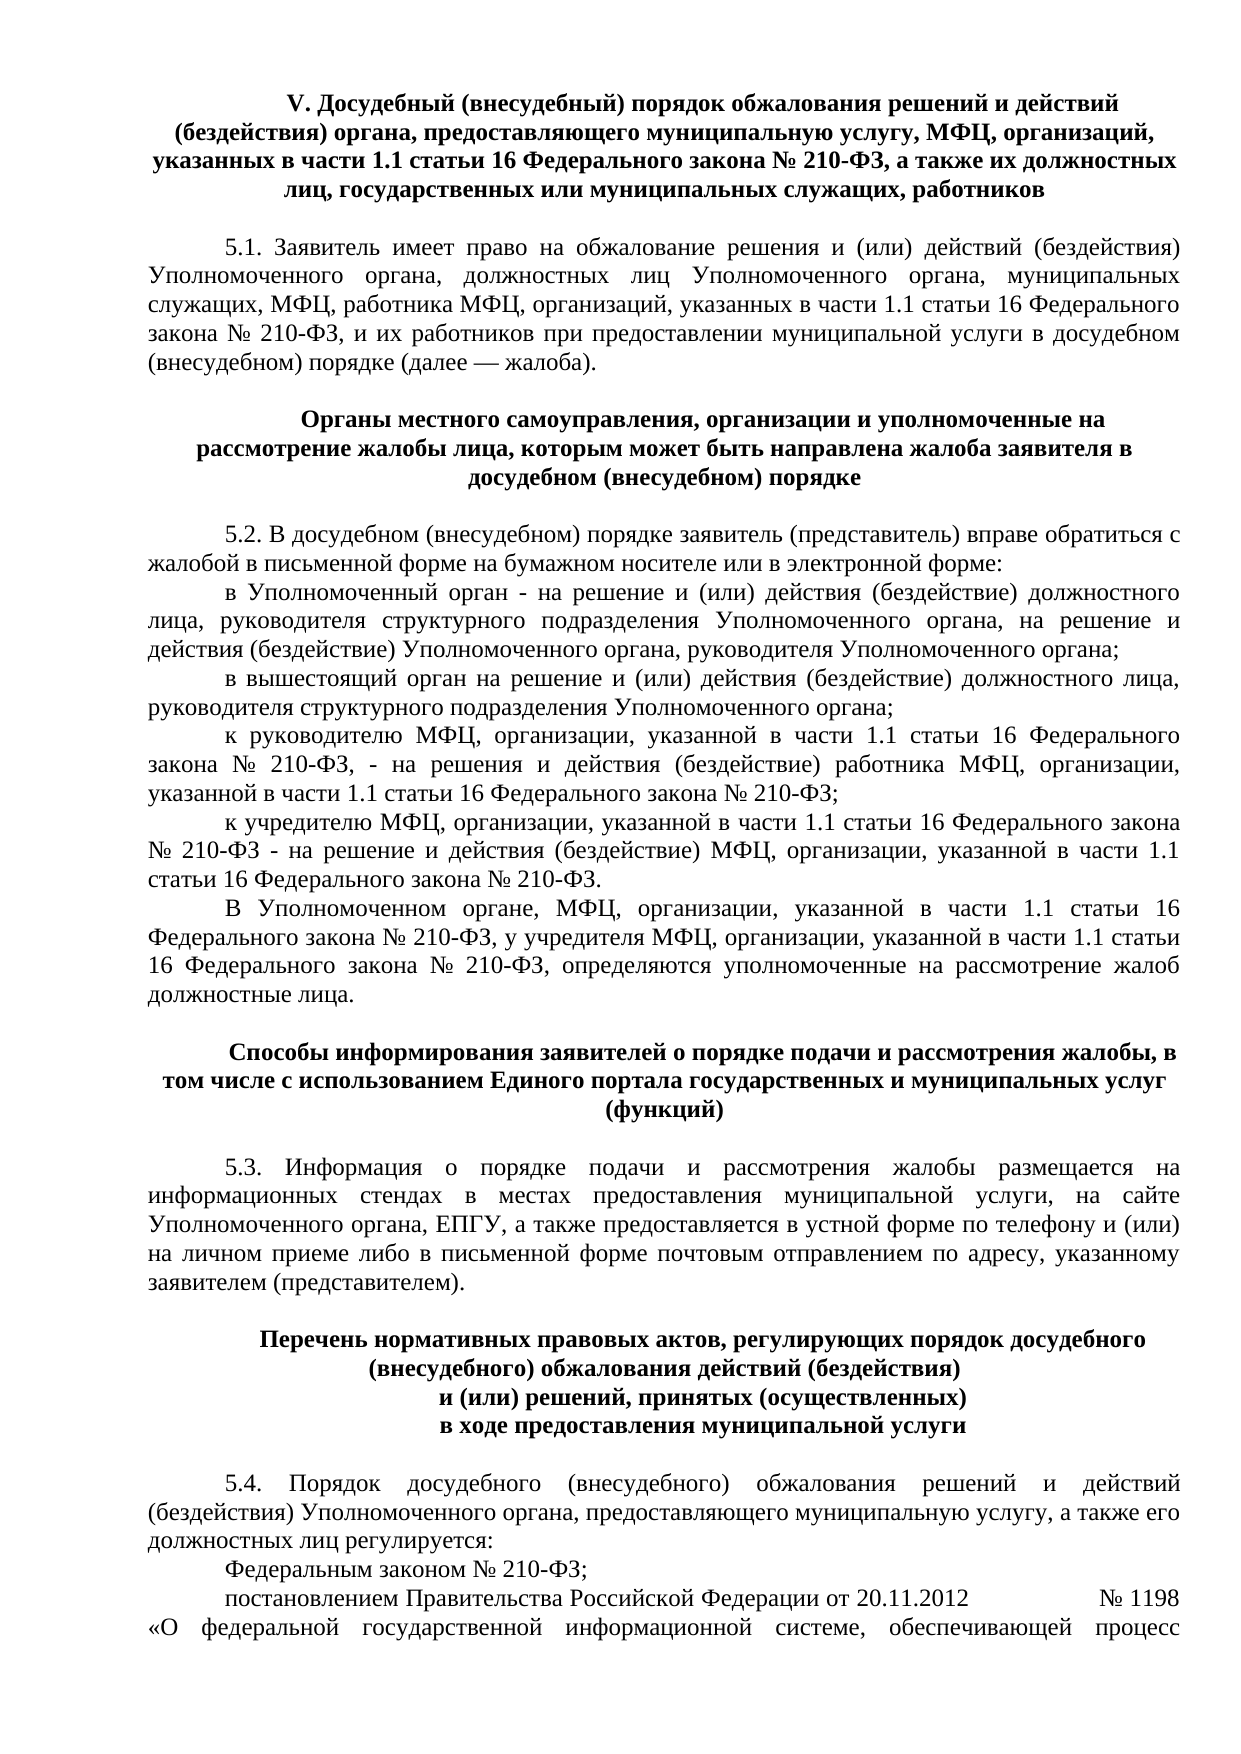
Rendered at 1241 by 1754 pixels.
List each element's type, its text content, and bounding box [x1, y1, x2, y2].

text в ходе предоставления муниципальной услуги [148, 1410, 1181, 1439]
text Федеральным законом № 210-ФЗ; [148, 1554, 1181, 1583]
text 5.2. В досудебном (внесудебном) порядке заявитель (представитель) вправе обратиться с жалобой в письменной форме на бумажном носителе или в электронной форме: [148, 519, 1181, 577]
text к учредителю МФЦ, организации, указанной в части 1.1 статьи 16 Федерального закона № 210-ФЗ - на решение и действия (бездействие) МФЦ, организации, указанной в части 1.1 статьи 16 Федерального закона № 210-ФЗ. [148, 807, 1181, 893]
text V. Досудебный (внесудебный) порядок обжалования решений и действий (бездействия) органа, предоставляющего муниципальную услугу, МФЦ, организаций, указанных в части 1.1 статьи 16 Федерального закона № 210-ФЗ, а также их должностных лиц, государственных или муниципальных служащих, работников [148, 88, 1181, 203]
text и (или) решений, принятых (осуществленных) [148, 1382, 1181, 1410]
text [148, 1583, 1181, 1640]
text Органы местного самоуправления, организации и уполномоченные на рассмотрение жалобы лица, которым может быть направлена жалоба заявителя в досудебном (внесудебном) порядке [148, 404, 1181, 490]
text к руководителю МФЦ, организации, указанной в части 1.1 статьи 16 Федерального закона № 210-ФЗ, - на решения и действия (бездействие) работника МФЦ, организации, указанной в части 1.1 статьи 16 Федерального закона № 210-ФЗ; [148, 720, 1181, 807]
text Перечень нормативных правовых актов, регулирующих порядок досудебного (внесудебного) обжалования действий (бездействия) [148, 1324, 1181, 1382]
text В Уполномоченном органе, МФЦ, организации, указанной в части 1.1 статьи 16 Федерального закона № 210-ФЗ, у учредителя МФЦ, организации, указанной в части 1.1 статьи 16 Федерального закона № 210-ФЗ, определяются уполномоченные на рассмотрение жалоб должностные лица. [148, 893, 1181, 1008]
text в вышестоящий орган на решение и (или) действия (бездействие) должностного лица, руководителя структурного подразделения Уполномоченного органа; [148, 663, 1181, 720]
text 5.3. Информация о порядке подачи и рассмотрения жалобы размещается на информационных стендах в местах предоставления муниципальной услуги, на сайте Уполномоченного органа, ЕПГУ, а также предоставляется в устной форме по телефону и (или) на личном приеме либо в письменной форме почтовым отправлением по адресу, указанному заявителем (представителем). [148, 1152, 1181, 1295]
text Способы информирования заявителей о порядке подачи и рассмотрения жалобы, в том числе с использованием Единого портала государственных и муниципальных услуг (функций) [148, 1037, 1181, 1123]
text 5.1. Заявитель имеет право на обжалование решения и (или) действий (бездействия) Уполномоченного органа, должностных лиц Уполномоченного органа, муниципальных служащих, МФЦ, работника МФЦ, организаций, указанных в части 1.1 статьи 16 Федерального закона № 210-ФЗ, и их работников при предоставлении муниципальной услуги в досудебном (внесудебном) порядке (далее — жалоба). [148, 232, 1181, 375]
text в Уполномоченный орган - на решение и (или) действия (бездействие) должностного лица, руководителя структурного подразделения Уполномоченного органа, на решение и действия (бездействие) Уполномоченного органа, руководителя Уполномоченного органа; [148, 577, 1181, 663]
text 5.4. Порядок досудебного (внесудебного) обжалования решений и действий (бездействия) Уполномоченного органа, предоставляющего муниципальную услугу, а также его должностных лиц регулируется: [148, 1468, 1181, 1554]
